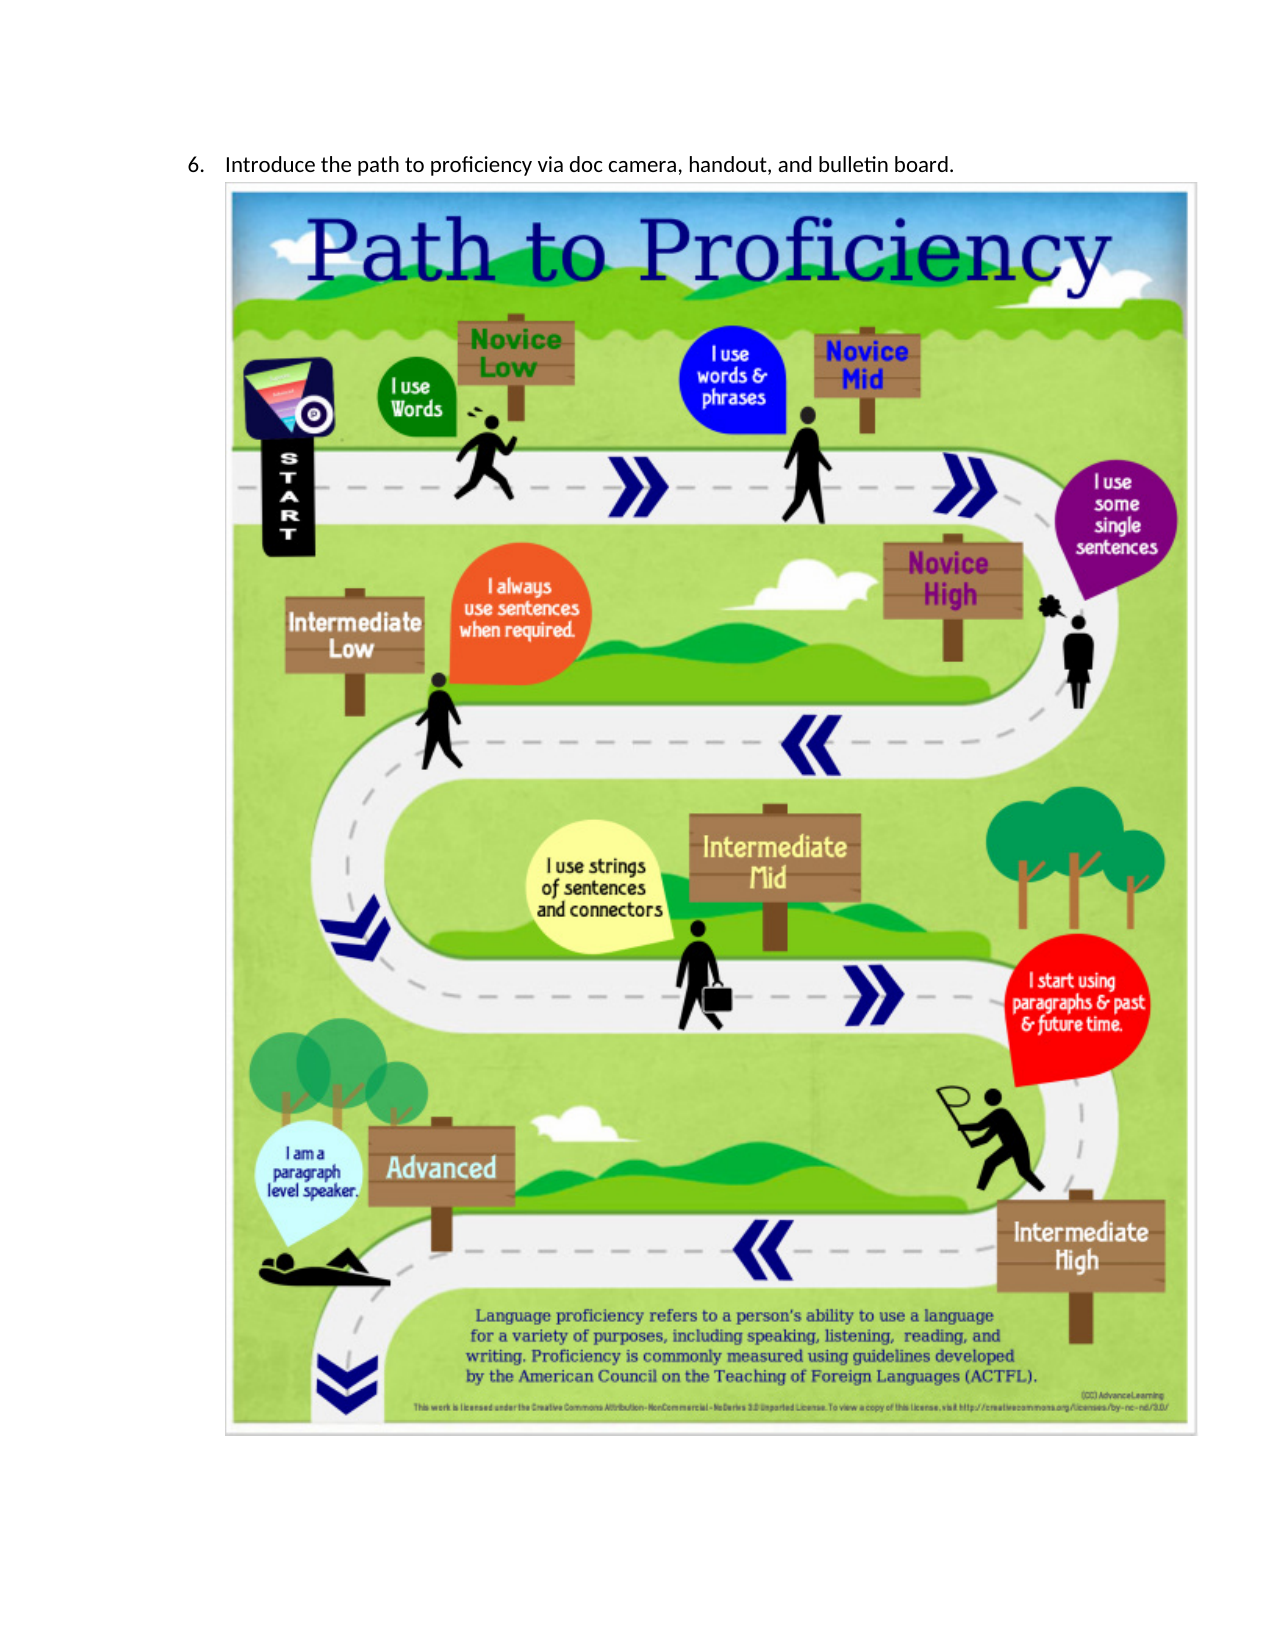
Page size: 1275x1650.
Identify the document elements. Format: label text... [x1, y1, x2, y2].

picture [225, 182, 1199, 1436]
